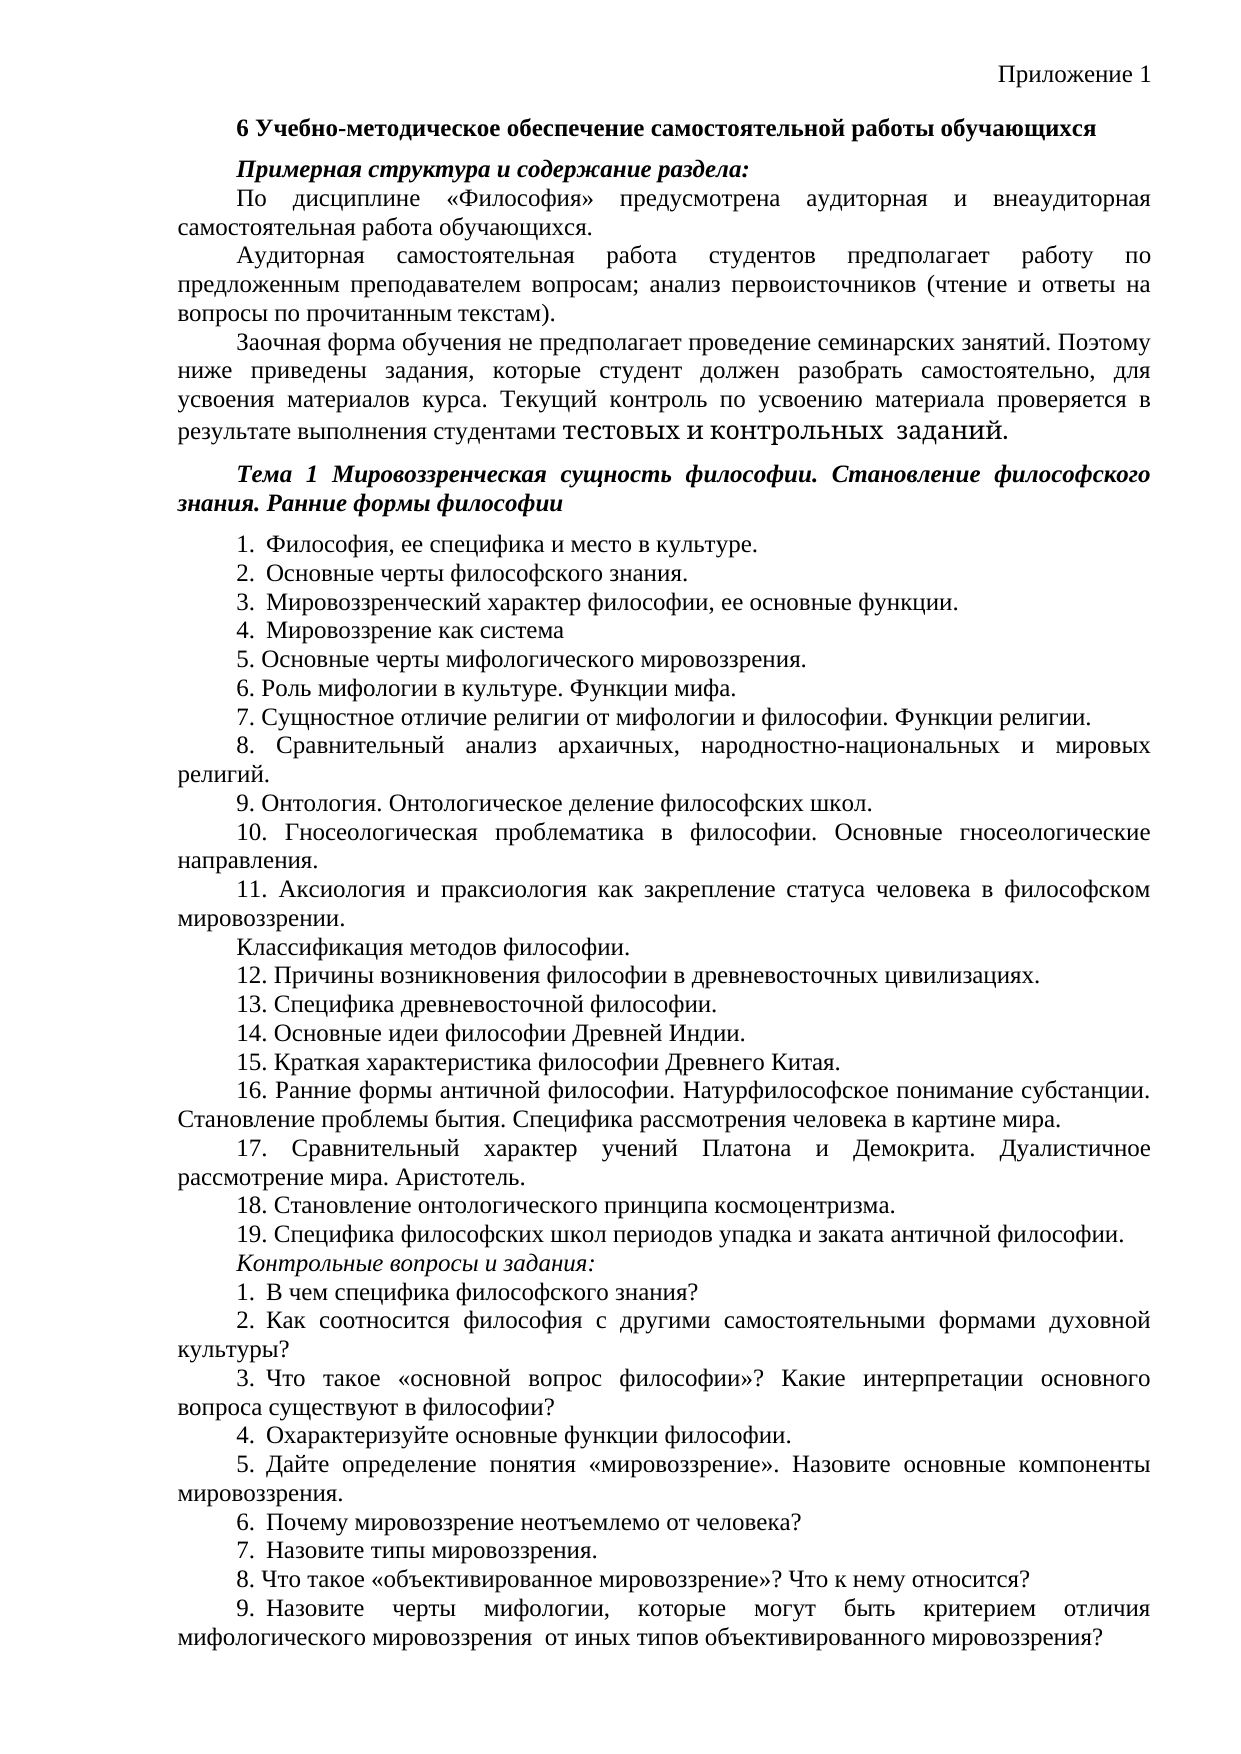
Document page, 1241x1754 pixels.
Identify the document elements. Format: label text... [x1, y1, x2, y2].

text 3. Мировоззренческий характер философии, ее основные функции. [177, 587, 1152, 616]
text Аудиторная самостоятельная работа студентов предполагает работу по предложенным преподавателем вопросам; анализ первоисточников (чтение и ответы на вопросы по прочитанным текстам). [177, 240, 1152, 327]
text Классификация методов философии. [177, 932, 1152, 961]
text 8. Сравнительный анализ архаичных, народностно-национальных и мировых религий. [177, 731, 1152, 788]
text 2. Основные черты философского знания. [177, 558, 1152, 587]
text 6. Роль мифологии в культуре. Функции мифа. [177, 673, 1152, 702]
text 1. В чем специфика философского знания? [177, 1277, 1152, 1306]
text 19. Специфика философских школ периодов упадка и заката античной философии. [177, 1219, 1152, 1248]
text 9. Назовите черты мифологии, которые могут быть критерием отличия мифологического мировоззрения от иных типов объективированного мировоззрения? [177, 1593, 1152, 1651]
text 7. Сущностное отличие религии от мифологии и философии. Функции религии. [177, 702, 1152, 731]
text 3. Что такое «основной вопрос философии»? Какие интерпретации основного вопроса существуют в философии? [177, 1363, 1152, 1421]
text 6 Учебно-методическое обеспечение самостоятельной работы обучающихся [236, 113, 1152, 142]
text Тема 1 Мировоззренческая сущность философии. Становление философского знания. Ранние формы философии [177, 459, 1152, 517]
text 17. Сравнительный характер учений Платона и Демокрита. Дуалистичное рассмотрение мира. Аристотель. [177, 1133, 1152, 1191]
text 9. Онтология. Онтологическое деление философских школ. [177, 788, 1152, 817]
text Примерная структура и содержание раздела: [177, 154, 1152, 183]
text 16. Ранние формы античной философии. Натурфилософское понимание субстанции. Становление проблемы бытия. Специфика рассмотрения человека в картине мира. [177, 1076, 1152, 1133]
text По дисциплине «Философия» предусмотрена аудиторная и внеаудиторная самостоятельная работа обучающихся. [177, 183, 1152, 240]
text 5. Дайте определение понятия «мировоззрение». Назовите основные компоненты мировоззрения. [177, 1449, 1152, 1507]
text 10. Гносеологическая проблематика в философии. Основные гносеологические направления. [177, 817, 1152, 874]
text Контрольные вопросы и задания: [177, 1248, 1152, 1277]
text 5. Основные черты мифологического мировоззрения. [177, 644, 1152, 673]
text 14. Основные идеи философии Древней Индии. [177, 1018, 1152, 1047]
text Заочная форма обучения не предполагает проведение семинарских занятий. Поэтому ниже приведены задания, которые студент должен разобрать самостоятельно, для усвоения материалов курса. Текущий контроль по усвоению материала проверяется в результате выполнения студентами тестовых и контрольных заданий. [177, 327, 1152, 447]
text 12. Причины возникновения философии в древневосточных цивилизациях. [177, 961, 1152, 989]
text 18. Становление онтологического принципа космоцентризма. [177, 1191, 1152, 1219]
text 6. Почему мировоззрение неотъемлемо от человека? [177, 1507, 1152, 1536]
text 4. Мировоззрение как система [177, 616, 1152, 644]
text 13. Специфика древневосточной философии. [177, 989, 1152, 1018]
text 2. Как соотносится философия с другими самостоятельными формами духовной культуры? [177, 1306, 1152, 1363]
text 1. Философия, ее специфика и место в культуре. [177, 529, 1152, 558]
text 11. Аксиология и праксиология как закрепление статуса человека в философском мировоззрении. [177, 874, 1152, 932]
text 15. Краткая характеристика философии Древнего Китая. [177, 1047, 1152, 1076]
text Приложение 1 [177, 59, 1152, 88]
text 8. Что такое «объективированное мировоззрение»? Что к нему относится? [177, 1564, 1152, 1593]
text 4. Охарактеризуйте основные функции философии. [177, 1421, 1152, 1449]
text 7. Назовите типы мировоззрения. [177, 1536, 1152, 1564]
